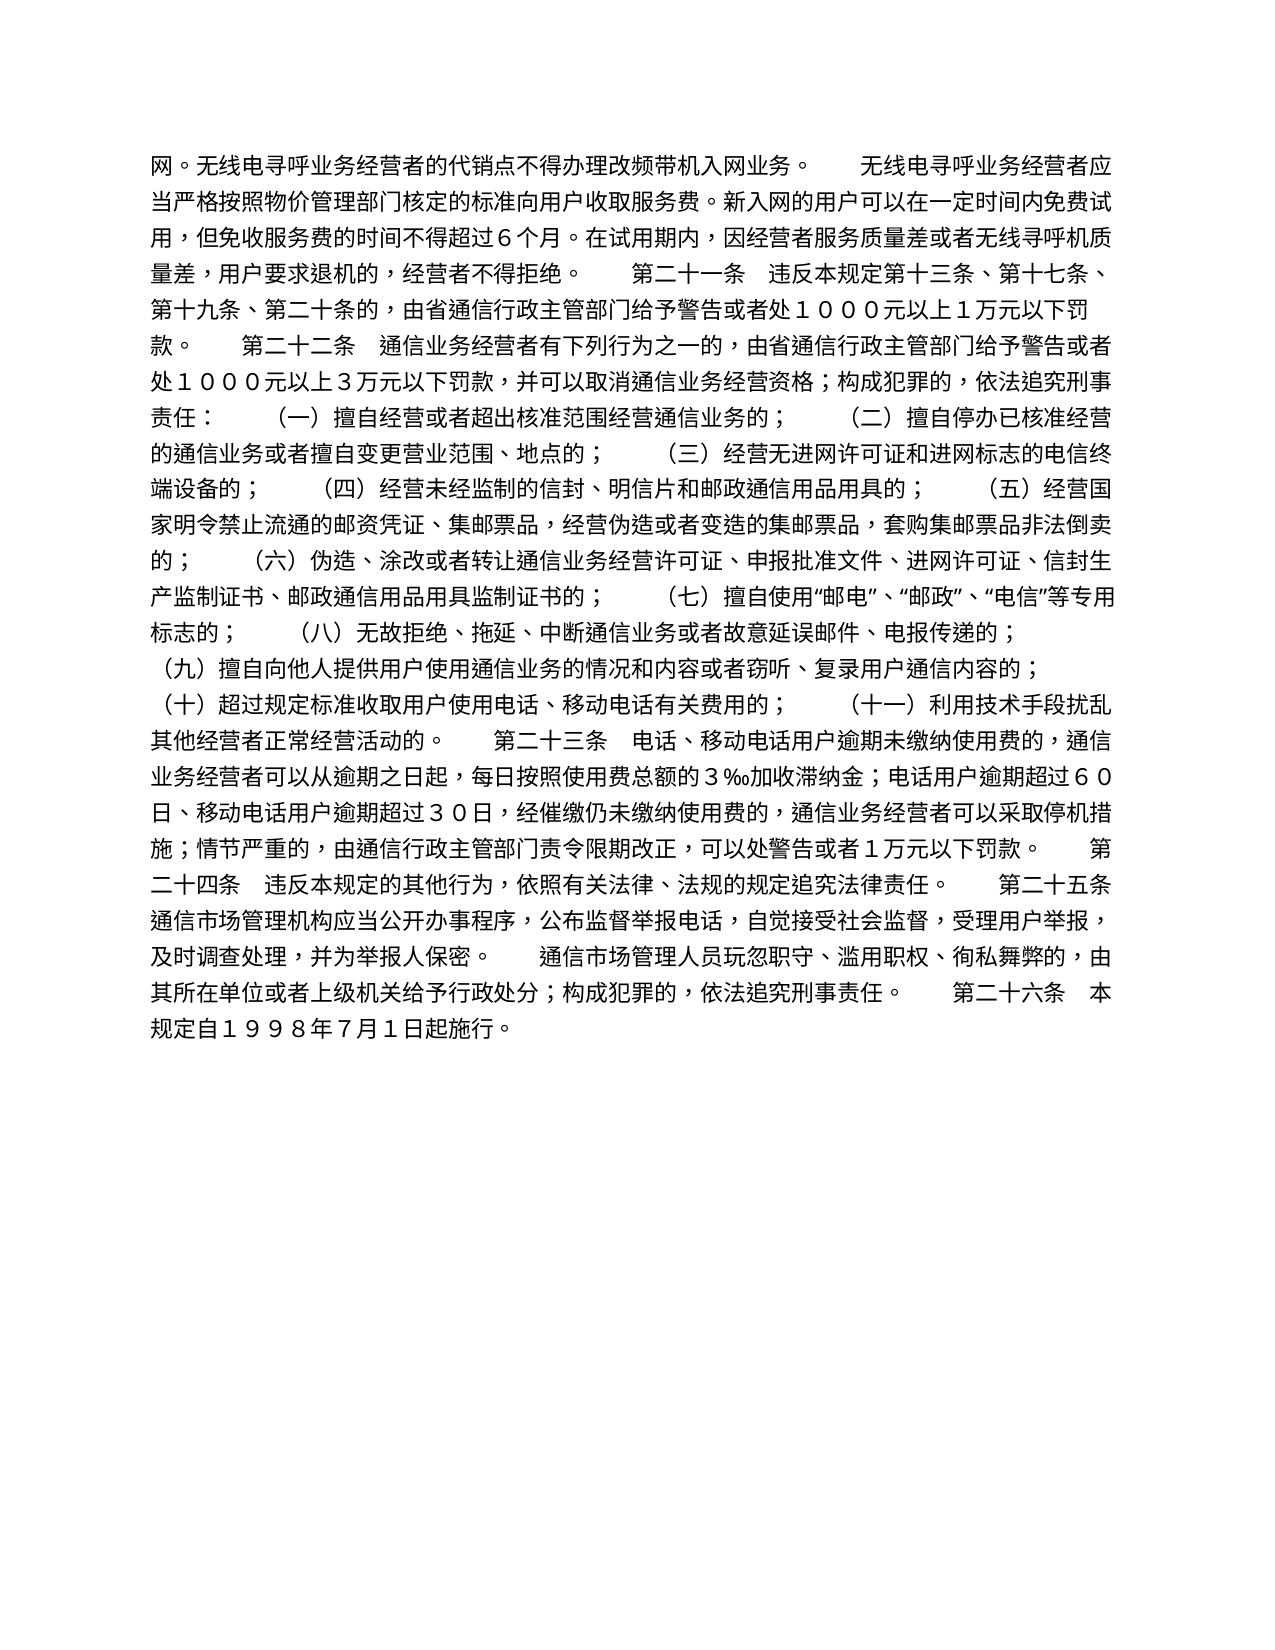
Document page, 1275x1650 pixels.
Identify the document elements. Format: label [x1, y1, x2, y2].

text [150, 150, 1125, 1044]
